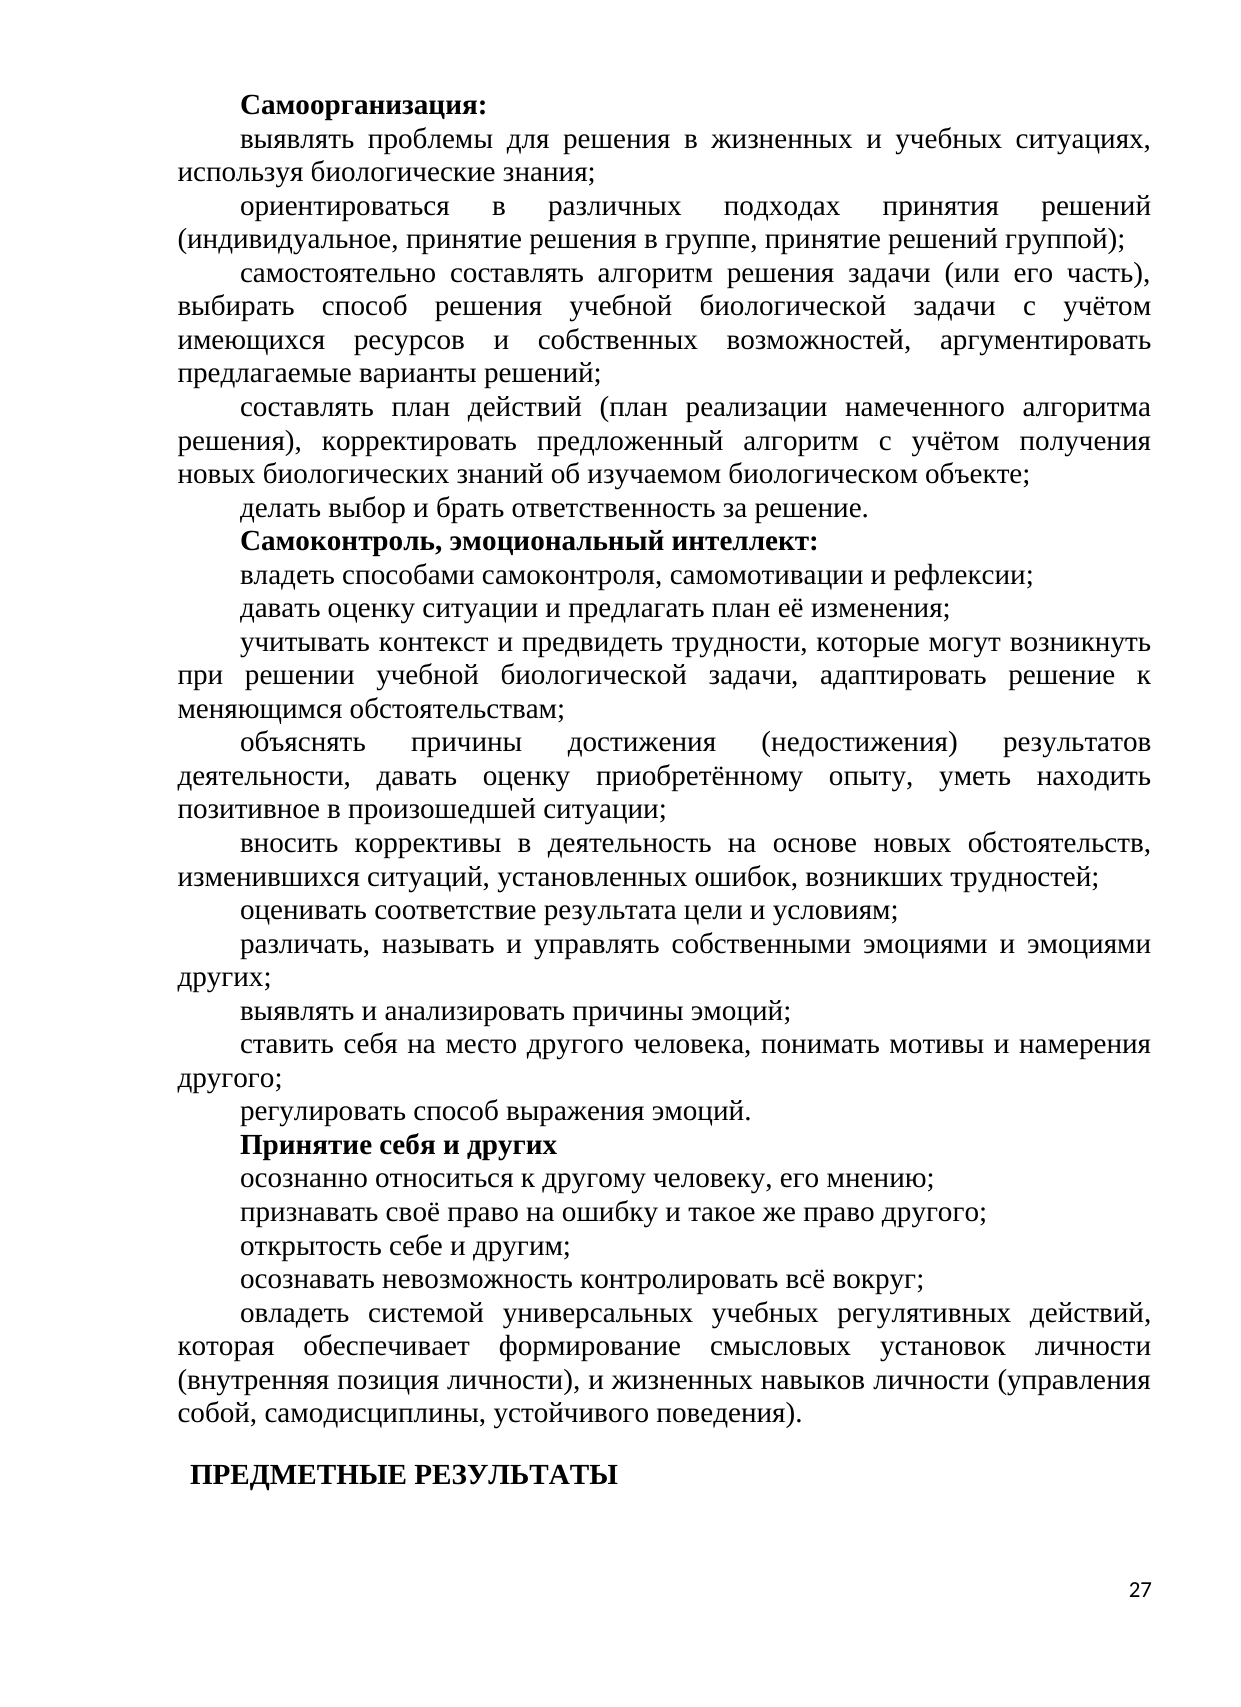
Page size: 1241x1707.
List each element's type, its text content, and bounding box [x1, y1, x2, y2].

text регулировать способ выражения эмоций. [177, 1093, 1152, 1127]
text составлять план действий (план реализации намеченного алгоритма решения), корректировать предложенный алгоритм с учётом получения новых биологических знаний об изучаемом биологическом объекте; [177, 389, 1152, 490]
text выявлять проблемы для решения в жизненных и учебных ситуациях, используя биологические знания; [177, 121, 1152, 188]
text выявлять и анализировать причины эмоций; [177, 993, 1152, 1026]
text овладеть системой универсальных учебных регулятивных действий, которая обеспечивает формирование смысловых установок личности (внутренняя позиция личности), и жизненных навыков личности (управления собой, самодисциплины, устойчивого поведения). [177, 1295, 1152, 1429]
text Самоорганизация: [177, 87, 1152, 121]
text осознанно относиться к другому человеку, его мнению; [177, 1161, 1152, 1194]
text делать выбор и брать ответственность за решение. [177, 490, 1152, 523]
text объяснять причины достижения (недостижения) результатов деятельности, давать оценку приобретённому опыту, уметь находить позитивное в произошедшей ситуации; [177, 724, 1152, 825]
text давать оценку ситуации и предлагать план её изменения; [177, 590, 1152, 624]
text ПРЕДМЕТНЫЕ РЕЗУЛЬТАТЫ [190, 1457, 1152, 1490]
text владеть способами самоконтроля, самомотивации и рефлексии; [177, 557, 1152, 590]
text оценивать соответствие результата цели и условиям; [177, 892, 1152, 926]
text учитывать контекст и предвидеть трудности, которые могут возникнуть при решении учебной биологической задачи, адаптировать решение к меняющимся обстоятельствам; [177, 624, 1152, 724]
text ставить себя на место другого человека, понимать мотивы и намерения другого; [177, 1026, 1152, 1093]
text ориентироваться в различных подходах принятия решений (индивидуальное, принятие решения в группе, принятие решений группой); [177, 188, 1152, 255]
text Самоконтроль, эмоциональный интеллект: [177, 523, 1152, 557]
text Принятие себя и других [177, 1127, 1152, 1161]
text самостоятельно составлять алгоритм решения задачи (или его часть), выбирать способ решения учебной биологической задачи с учётом имеющихся ресурсов и собственных возможностей, аргументировать предлагаемые варианты решений; [177, 255, 1152, 389]
text открытость себе и другим; [177, 1228, 1152, 1261]
text признавать своё право на ошибку и такое же право другого; [177, 1194, 1152, 1228]
text различать, называть и управлять собственными эмоциями и эмоциями других; [177, 926, 1152, 993]
text вносить коррективы в деятельность на основе новых обстоятельств, изменившихся ситуаций, установленных ошибок, возникших трудностей; [177, 825, 1152, 892]
text осознавать невозможность контролировать всё вокруг; [177, 1261, 1152, 1295]
